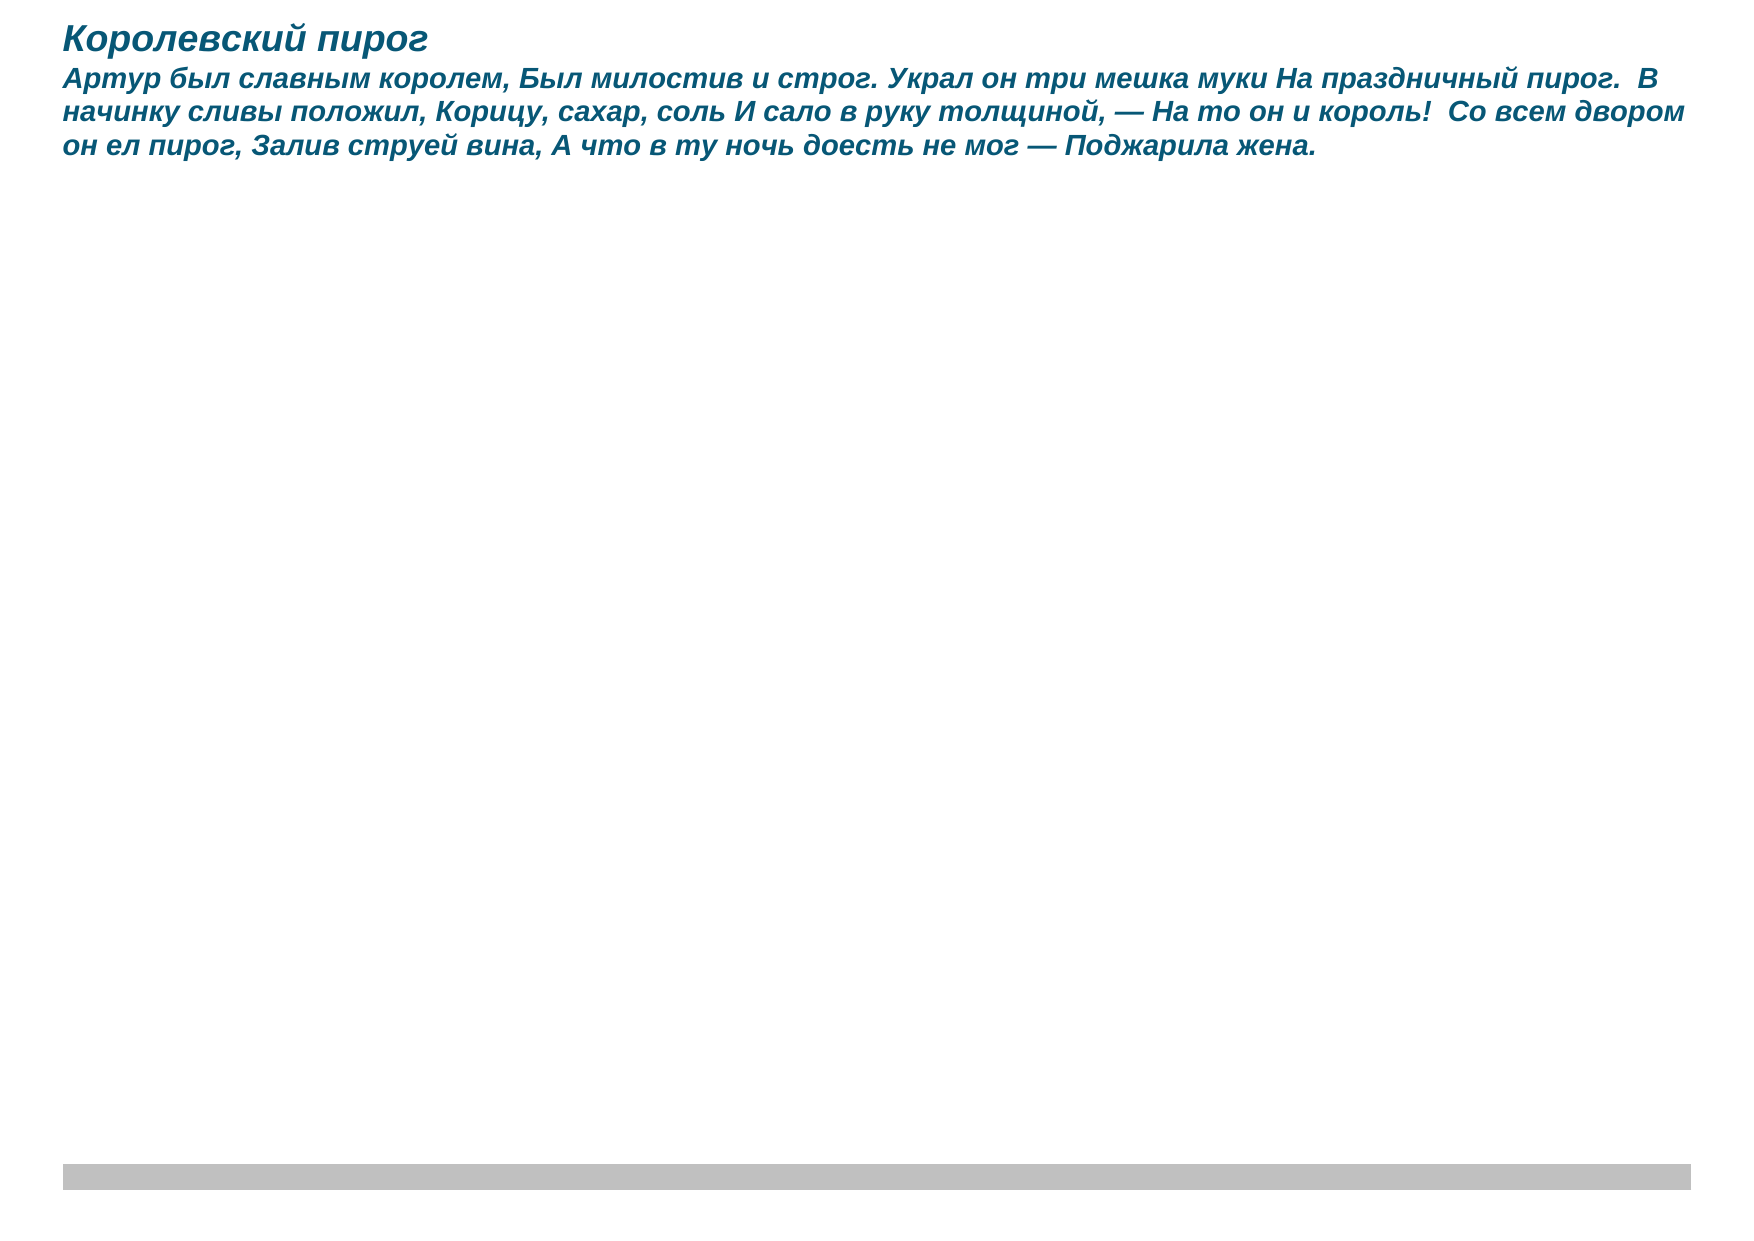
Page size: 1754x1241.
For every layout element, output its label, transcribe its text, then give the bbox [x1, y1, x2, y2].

subtitle Королевский пирог [62, 17, 1691, 60]
text Артур был славным королем, [62, 61, 1691, 161]
